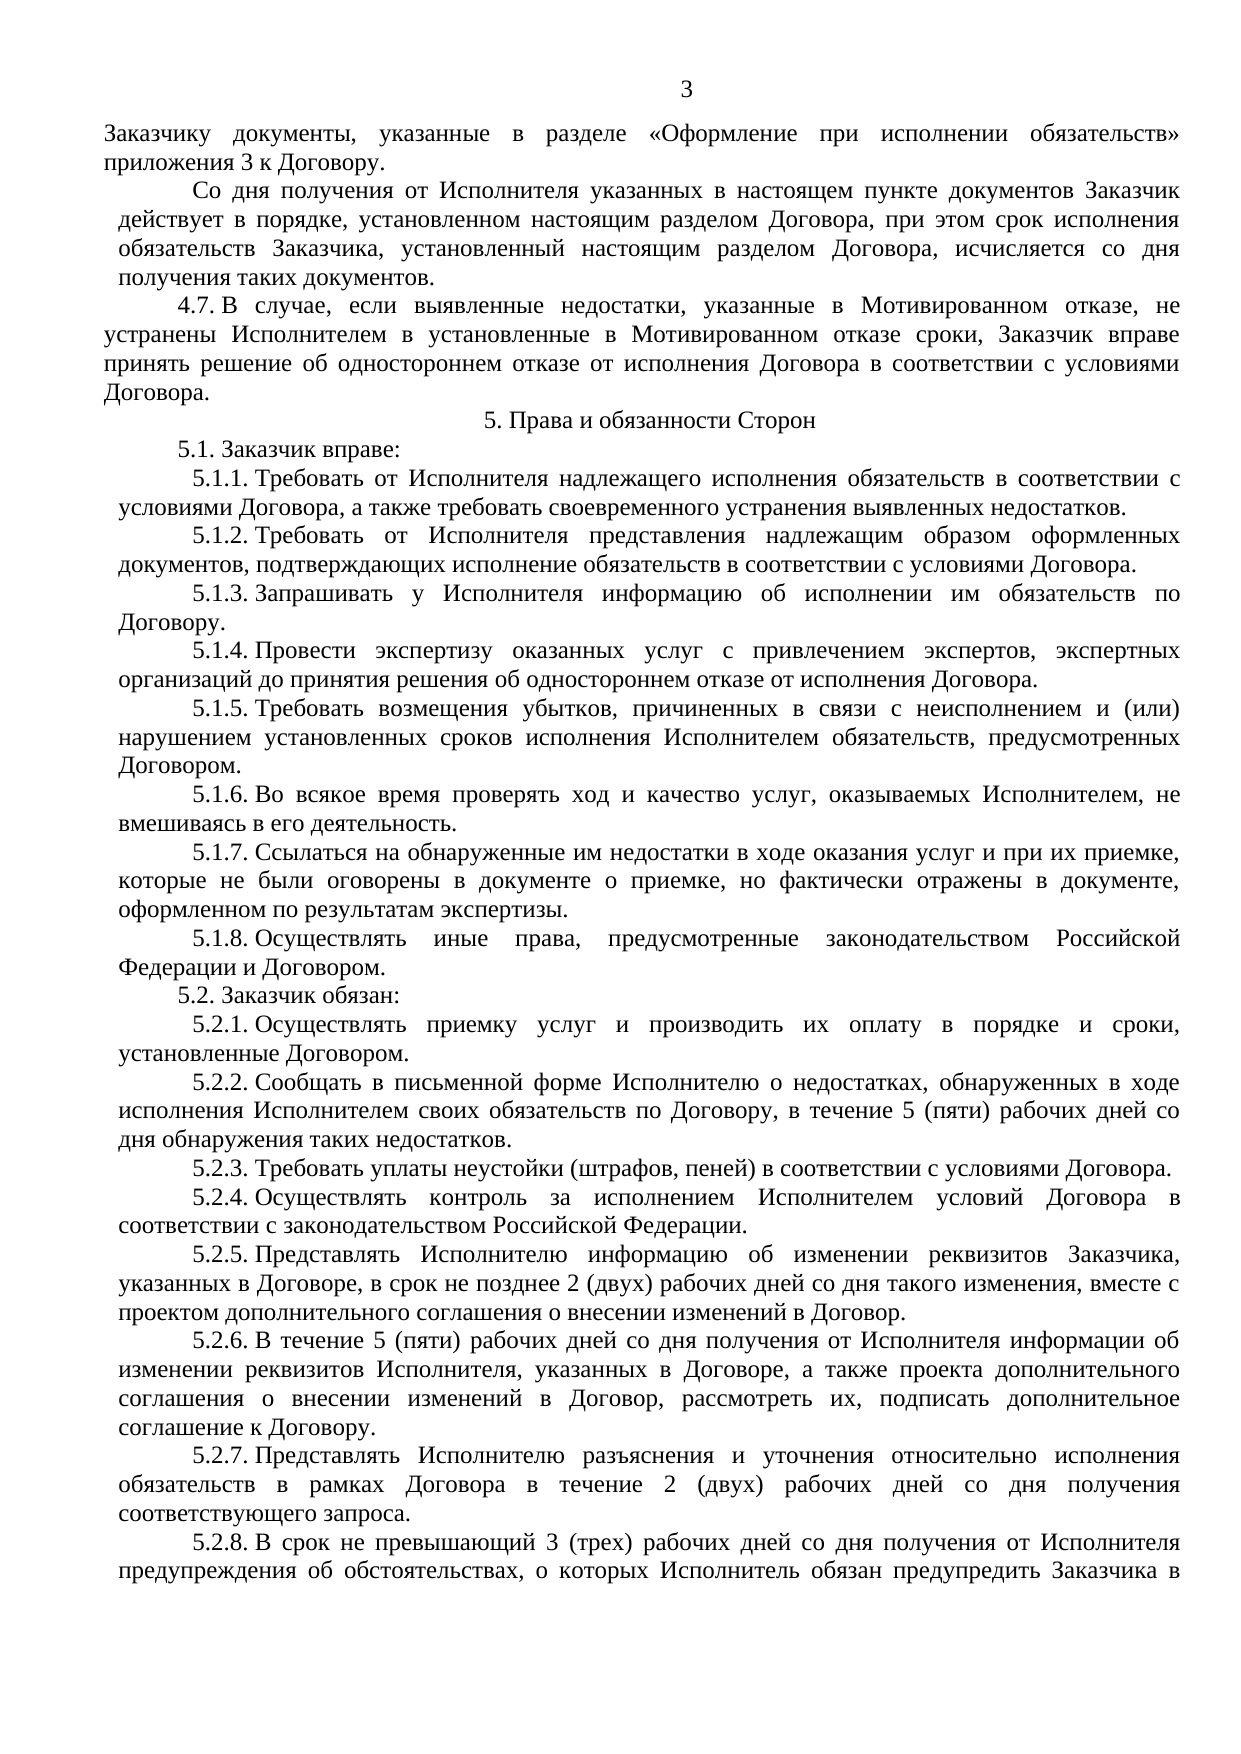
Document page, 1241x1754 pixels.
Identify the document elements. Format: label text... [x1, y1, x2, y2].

text Осуществлять контроль за исполнением Исполнителем условий Договора в соответствии с законодательством Российской Федерации. [118, 1182, 1181, 1239]
text Требовать возмещения убытков, причиненных в связи с неисполнением и (или) нарушением установленных сроков исполнения Исполнителем обязательств, предусмотренных Договором. [118, 693, 1181, 779]
text Осуществлять иные права, предусмотренные законодательством Российской Федерации и Договором. [118, 923, 1181, 981]
text Во всякое время проверять ход и качество услуг, оказываемых Исполнителем, не вмешиваясь в его деятельность. [118, 779, 1181, 837]
text Требовать уплаты неустойки (штрафов, пеней) в соответствии с условиями Договора. [118, 1153, 1181, 1182]
text Со дня получения от Исполнителя указанных в настоящем пункте документов Заказчик действует в порядке, установленном настоящим разделом Договора, при этом срок исполнения обязательств Заказчика, установленный настоящим разделом Договора, исчисляется со дня получения таких документов. [118, 176, 1181, 291]
text Представлять Исполнителю информацию об изменении реквизитов Заказчика, указанных в Договоре, в срок не позднее 2 (двух) рабочих дней со дня такого изменения, вместе с проектом дополнительного соглашения о внесении изменений в Договор. [118, 1239, 1181, 1326]
text Осуществлять приемку услуг и производить их оплату в порядке и сроки, установленные Договором. [118, 1009, 1181, 1067]
text Представлять Исполнителю разъяснения и уточнения относительно исполнения обязательств в рамках Договора в течение 2 (двух) рабочих дней со дня получения соответствующего запроса. [118, 1441, 1181, 1527]
text Провести экспертизу оказанных услуг с привлечением экспертов, экспертных организаций до принятия решения об одностороннем отказе от исполнения Договора. [118, 636, 1181, 693]
text Запрашивать у Исполнителя информацию об исполнении им обязательств по Договору. [118, 578, 1181, 636]
text Заказчик обязан: [103, 981, 1181, 1009]
text Ссылаться на обнаруженные им недостатки в ходе оказания услуг и при их приемке, которые не были оговорены в документе о приемке, но фактически отражены в документе, оформленном по результатам экспертизы. [118, 837, 1181, 923]
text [118, 1527, 1181, 1584]
text Заказчик вправе: [103, 434, 1181, 463]
text Права и обязанности Сторон [118, 406, 1181, 434]
text Требовать от Исполнителя надлежащего исполнения обязательств в соответствии с условиями Договора, а также требовать своевременного устранения выявленных недостатков. [118, 463, 1181, 521]
text Требовать от Исполнителя представления надлежащим образом оформленных документов, подтверждающих исполнение обязательств в соответствии с условиями Договора. [118, 521, 1181, 578]
text В течение 5 (пяти) рабочих дней со дня получения от Исполнителя информации об изменении реквизитов Исполнителя, указанных в Договоре, а также проекта дополнительного соглашения о внесении изменений в Договор, рассмотреть их, подписать дополнительное соглашение к Договору. [118, 1326, 1181, 1441]
text В случае, если выявленные недостатки, указанные в Мотивированном отказе, не устранены Исполнителем в установленные в Мотивированном отказе сроки, Заказчик вправе принять решение об одностороннем отказе от исполнения Договора в соответствии с условиями Договора. [103, 291, 1181, 406]
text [103, 118, 1181, 176]
text Сообщать в письменной форме Исполнителю о недостатках, обнаруженных в ходе исполнения Исполнителем своих обязательств по Договору, в течение 5 (пяти) рабочих дней со дня обнаружения таких недостатков. [118, 1067, 1181, 1153]
